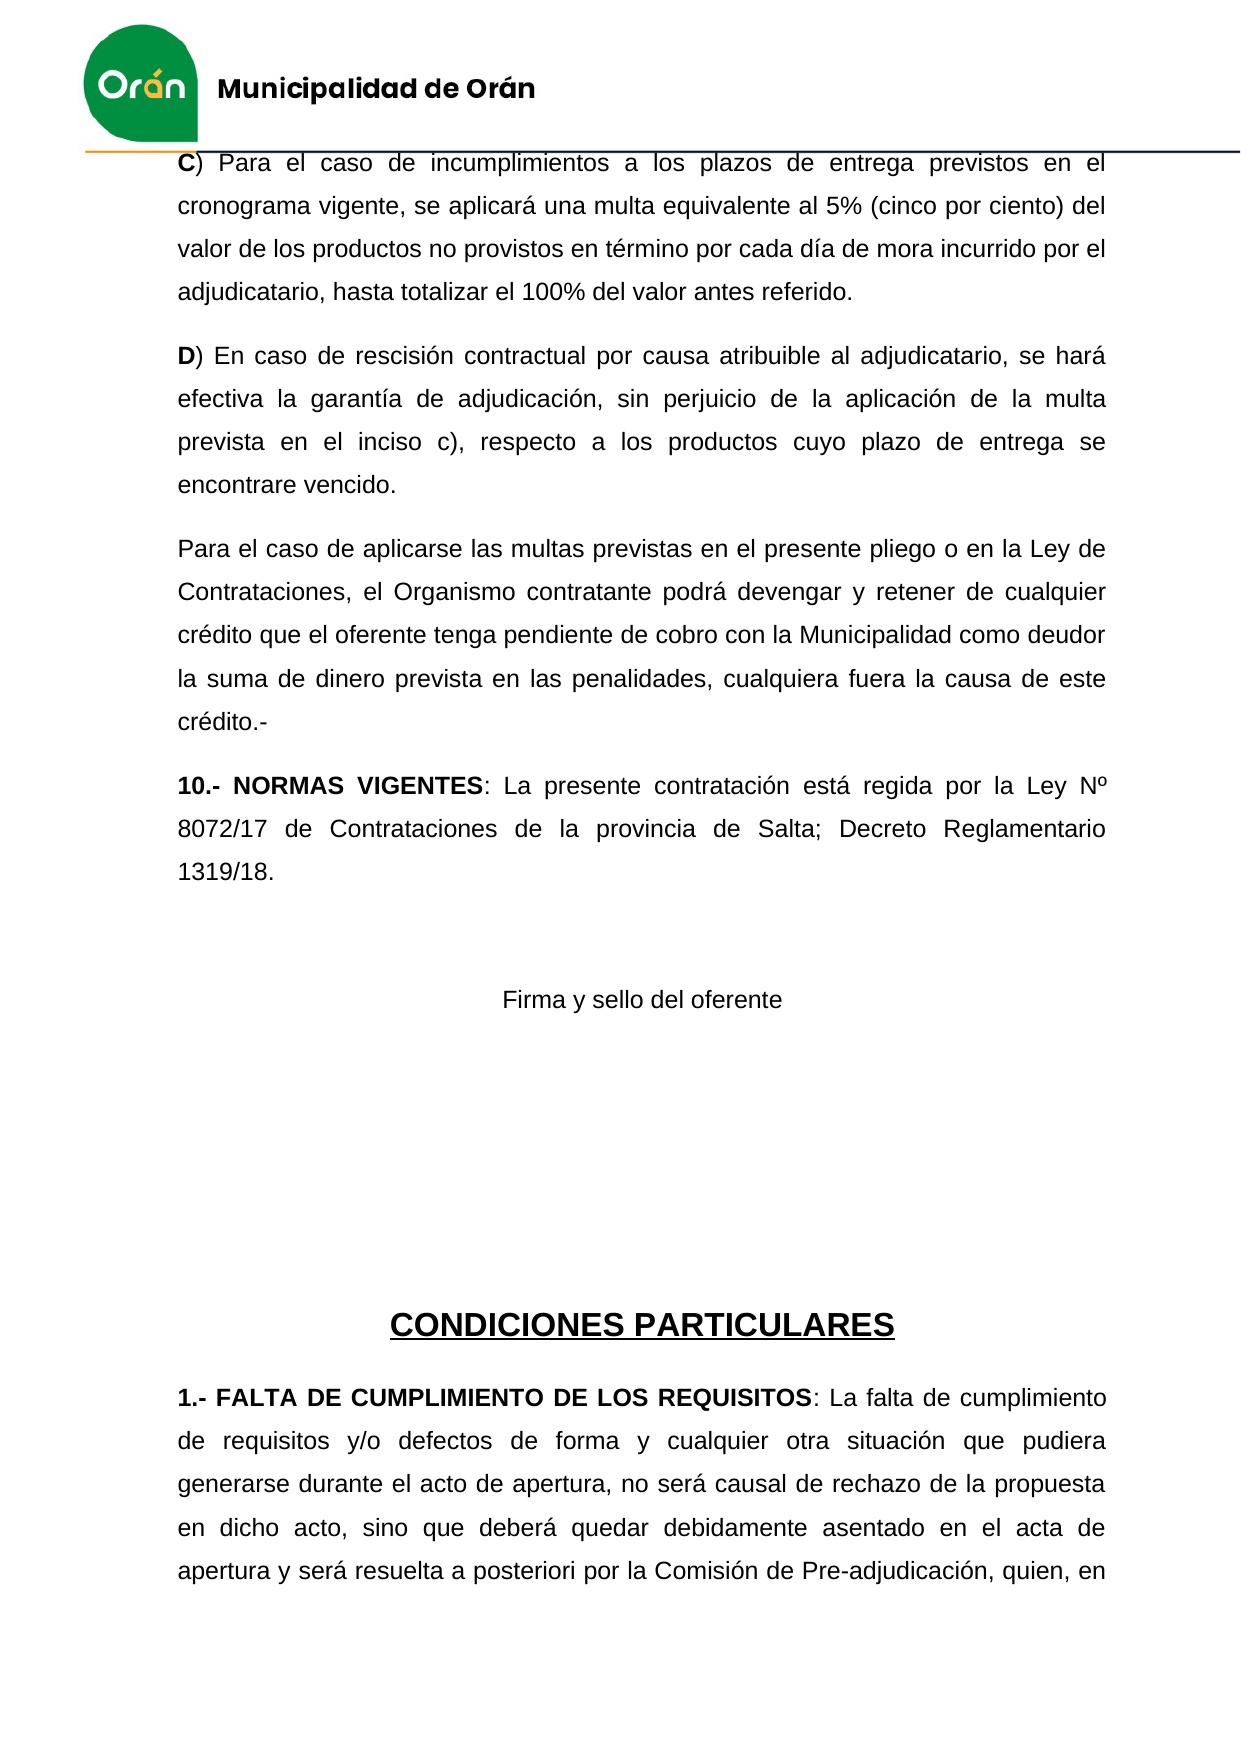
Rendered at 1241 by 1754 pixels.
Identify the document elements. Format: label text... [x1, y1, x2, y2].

text 10.- NORMAS VIGENTES: La presente contratación está regida por la Ley Nº 8072/17 de Contrataciones de la provincia de Salta; Decreto Reglamentario 1319/18. [177, 771, 1107, 886]
picture [31, 2, 1241, 1237]
text C) Para el caso de incumplimientos a los plazos de entrega previstos en el cronograma vigente, se aplicará una multa equivalente al 5% (cinco por ciento) del valor de los productos no provistos en término por cada día de mora incurrido por el adjudicatario, hasta totalizar el 100% del valor antes referido. [177, 148, 1107, 306]
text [177, 1383, 1107, 1584]
text D) En caso de rescisión contractual por causa atribuible al adjudicatario, se hará efectiva la garantía de adjudicación, sin perjuicio de la aplicación de la multa prevista en el inciso c), respecto a los productos cuyo plazo de entrega se encontrare vencido. [177, 341, 1107, 499]
text CONDICIONES PARTICULARES [177, 1305, 1107, 1343]
text Firma y sello del oferente [177, 985, 1107, 1014]
text Para el caso de aplicarse las multas previstas en el presente pliego o en la Ley de Contrataciones, el Organismo contratante podrá devengar y retener de cualquier crédito que el oferente tenga pendiente de cobro con la Municipalidad como deudor la suma de dinero prevista en las penalidades, cualquiera fuera la causa de este crédito.- [177, 534, 1107, 736]
